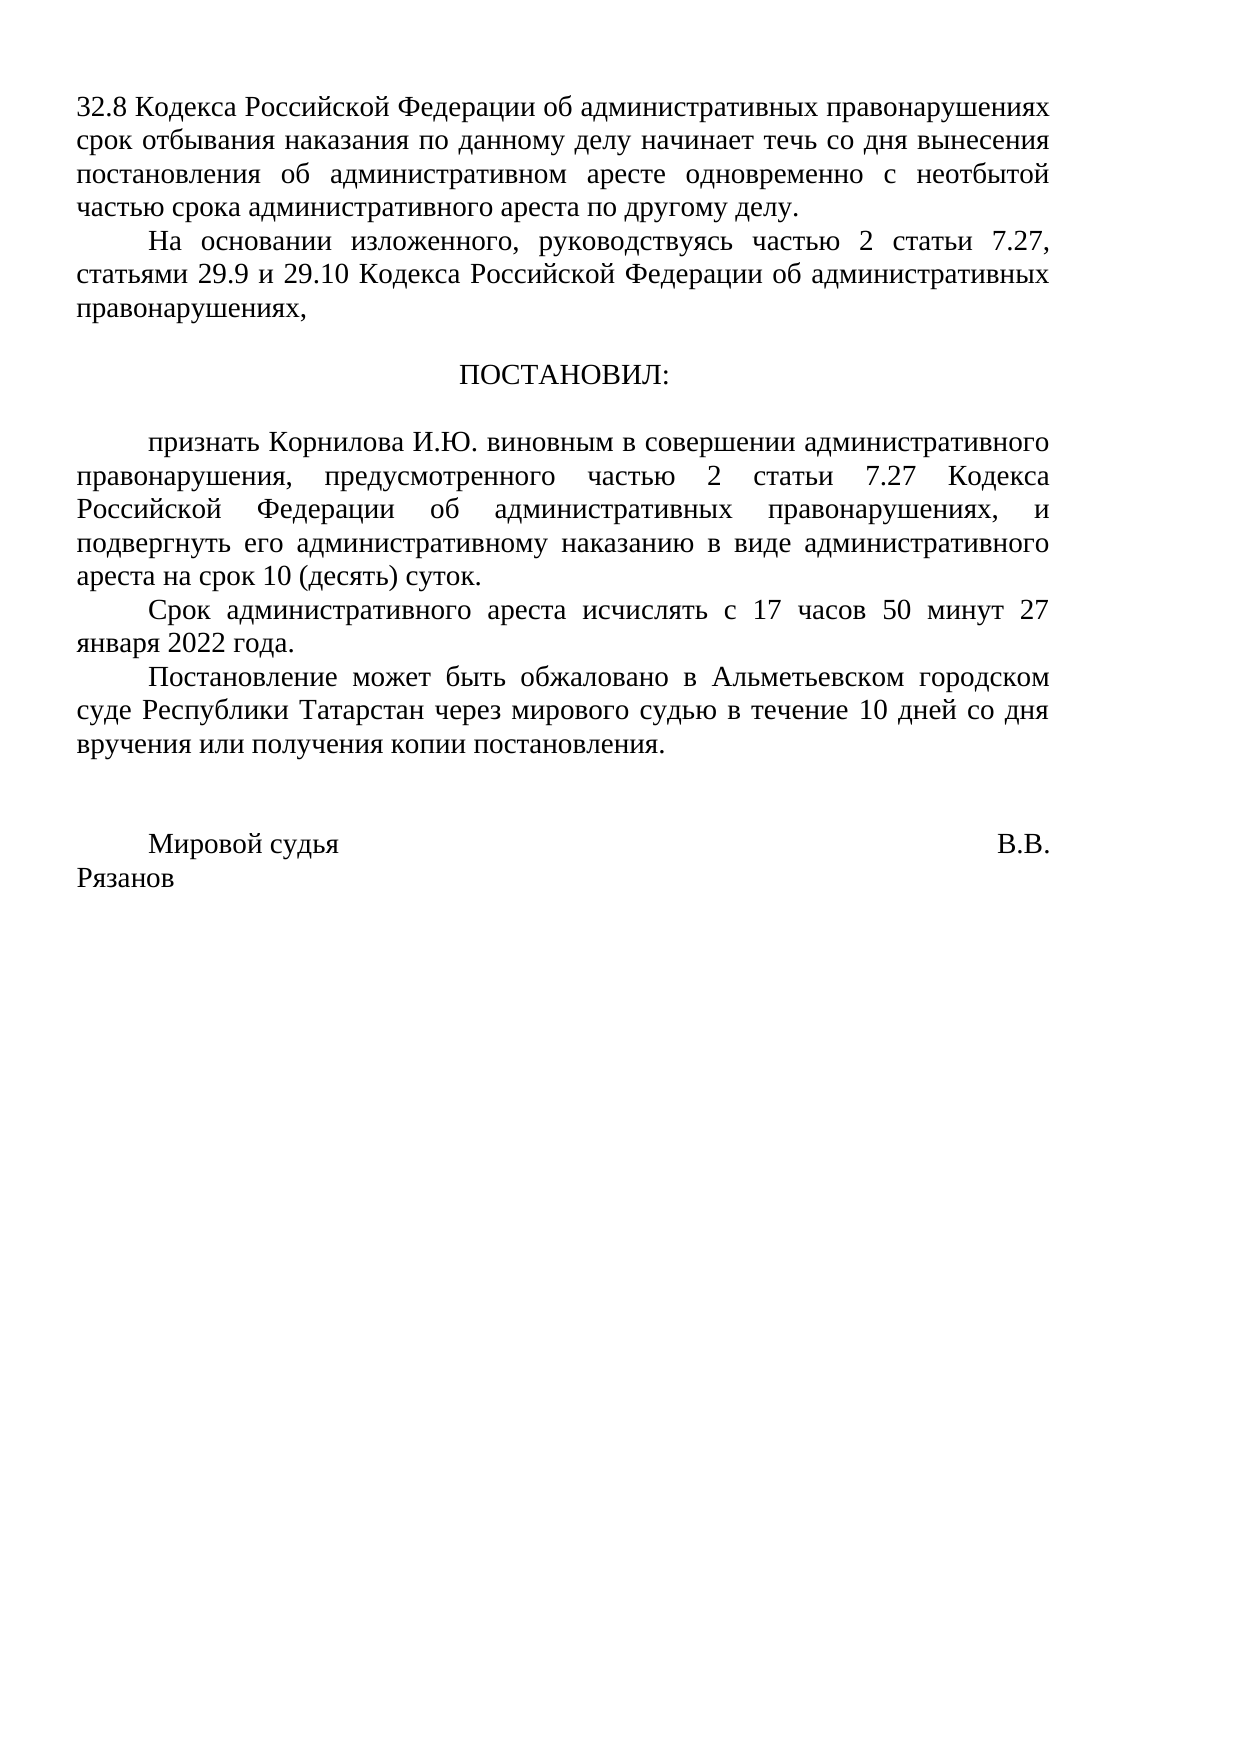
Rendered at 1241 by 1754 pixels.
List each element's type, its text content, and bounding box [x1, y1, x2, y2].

text Постановление может быть обжаловано в Альметьевском городском суде Республики Татарстан через мирового судью в течение 10 дней со дня вручения или получения копии постановления. [76, 659, 1050, 759]
text На основании изложенного, руководствуясь частью 2 статьи 7.27, статьями 29.9 и 29.10 Кодекса Российской Федерации об административных правонарушениях, [76, 223, 1051, 323]
text Срок административного ареста исчислять с 17 часов 50 минут 27 января 2022 года. [76, 592, 1050, 659]
text признать Корнилова И.Ю. виновным в совершении административного правонарушения, предусмотренного частью 2 статьи 7.27 Кодекса Российской Федерации об административных правонарушениях, и подвергнуть его административному наказанию в виде административного ареста на срок 10 (десять) суток. [76, 424, 1050, 592]
text Мировой судья В.В. Рязанов [76, 827, 1050, 894]
text ПОСТАНОВИЛ: [76, 357, 1053, 391]
